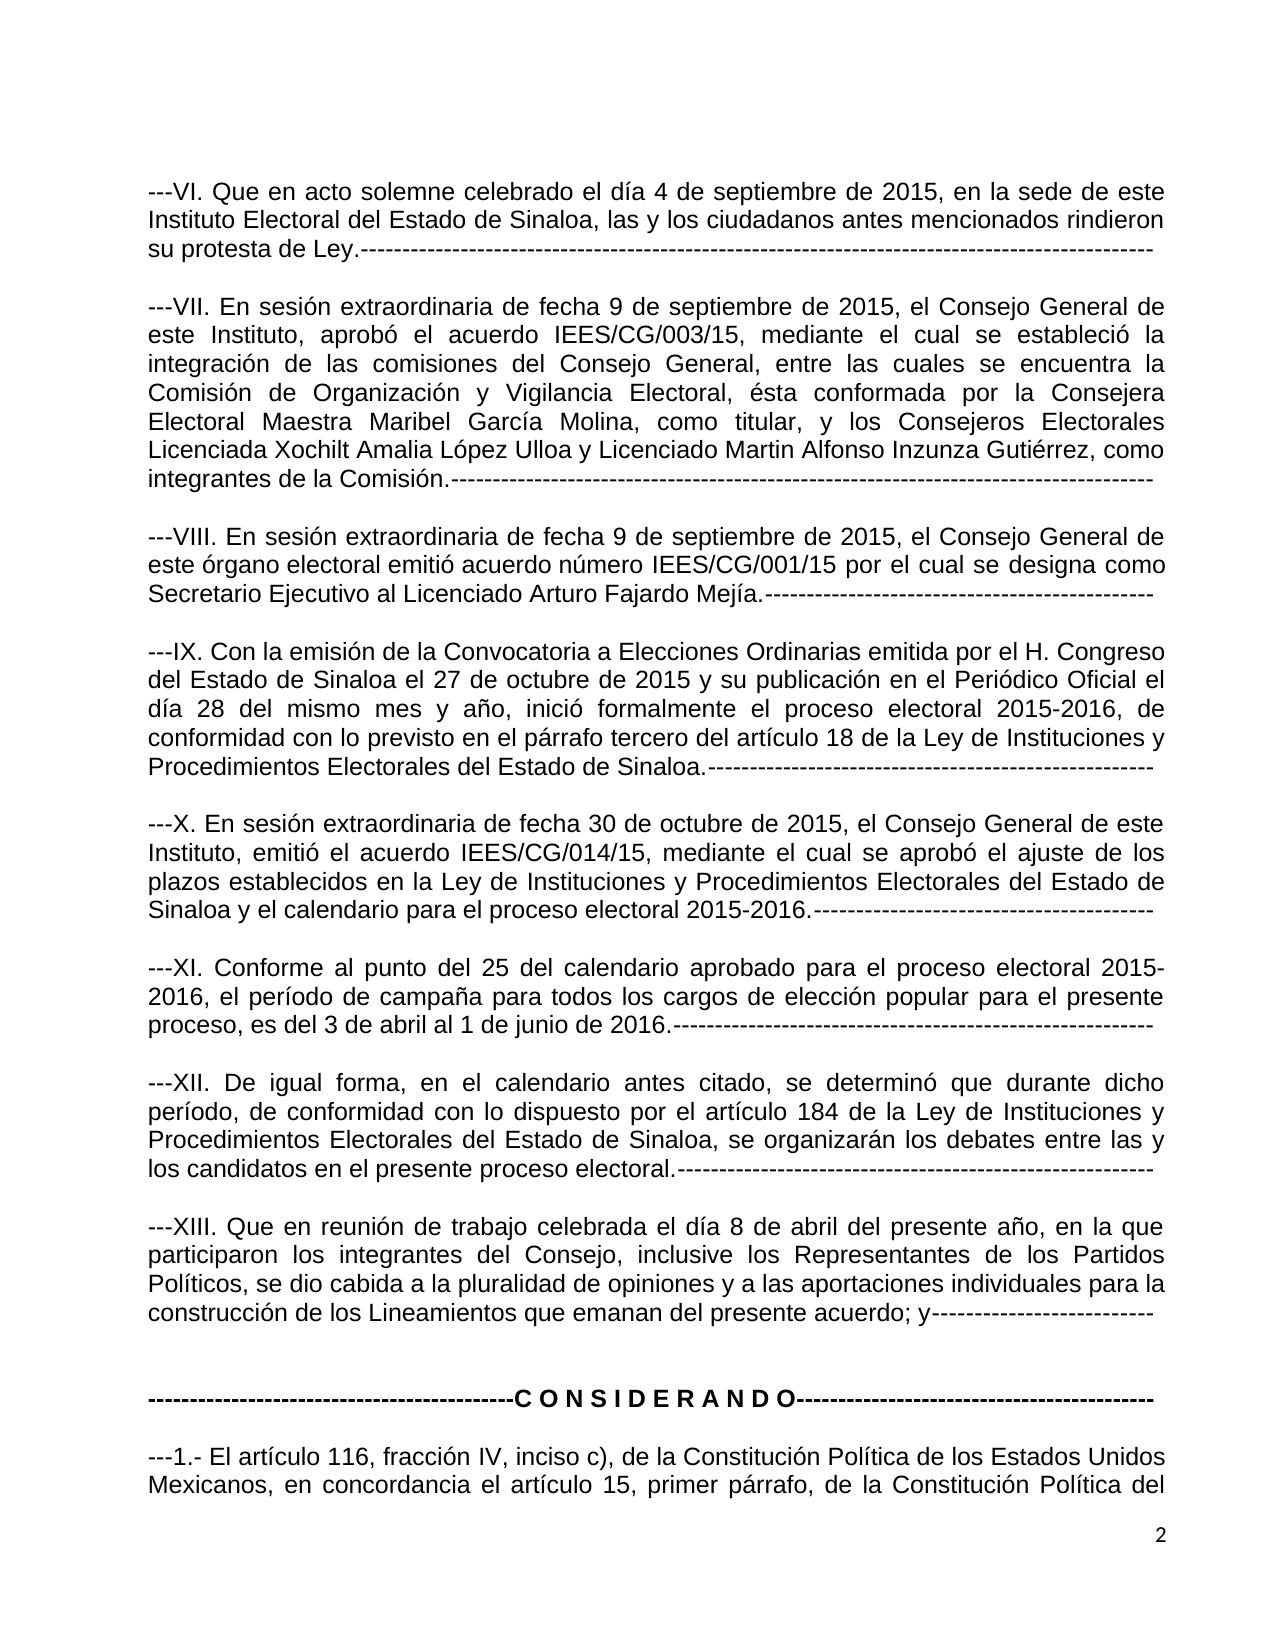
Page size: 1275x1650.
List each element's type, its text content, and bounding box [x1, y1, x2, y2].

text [148, 1441, 1167, 1499]
text ---IX. Con la emisión de la Convocatoria a Elecciones Ordinarias emitida por el H. Congreso del Estado de Sinaloa el 27 de octubre de 2015 y su publicación en el Periódico Oficial el día 28 del mismo mes y año, inició formalmente el proceso electoral 2015-2016, de conformidad con lo previsto en el párrafo tercero del artículo 18 de la Ley de Instituciones y Procedimientos Electorales del Estado de Sinaloa. [148, 636, 1167, 780]
text --------------------------------------------C O N S I D E R A N D O [148, 1384, 1167, 1413]
text ---VIII. En sesión extraordinaria de fecha 9 de septiembre de 2015, el Consejo General de este órgano electoral emitió acuerdo número IEES/CG/001/15 por el cual se designa como Secretario Ejecutivo al Licenciado Arturo Fajardo Mejía. [148, 521, 1167, 608]
text ---VI. Que en acto solemne celebrado el día 4 de septiembre de 2015, en la sede de este Instituto Electoral del Estado de Sinaloa, las y los ciudadanos antes mencionados rindieron su protesta de Ley. [148, 176, 1167, 263]
text ---XIII. Que en reunión de trabajo celebrada el día 8 de abril del presente año, en la que participaron los integrantes del Consejo, inclusive los Representantes de los Partidos Políticos, se dio cabida a la pluralidad de opiniones y a las aportaciones individuales para la construcción de los Lineamientos que emanan del presente acuerdo; y [148, 1211, 1167, 1326]
text ---XII. De igual forma, en el calendario antes citado, se determinó que durante dicho período, de conformidad con lo dispuesto por el artículo 184 de la Ley de Instituciones y Procedimientos Electorales del Estado de Sinaloa, se organizarán los debates entre las y los candidatos en el presente proceso electoral. [148, 1068, 1167, 1183]
text ---XI. Conforme al punto del 25 del calendario aprobado para el proceso electoral 2015-2016, el período de campaña para todos los cargos de elección popular para el presente proceso, es del 3 de abril al 1 de junio de 2016. [148, 953, 1167, 1039]
text ---VII. En sesión extraordinaria de fecha 9 de septiembre de 2015, el Consejo General de este Instituto, aprobó el acuerdo IEES/CG/003/15, mediante el cual se estableció la integración de las comisiones del Consejo General, entre las cuales se encuentra la Comisión de Organización y Vigilancia Electoral, ésta conformada por la Consejera Electoral Maestra Maribel García Molina, como titular, y los Consejeros Electorales Licenciada Xochilt Amalia López Ulloa y Licenciado Martin Alfonso Inzunza Gutiérrez, como integrantes de la Comisión. [148, 291, 1167, 493]
text ---X. En sesión extraordinaria de fecha 30 de octubre de 2015, el Consejo General de este Instituto, emitió el acuerdo IEES/CG/014/15, mediante el cual se aprobó el ajuste de los plazos establecidos en la Ley de Instituciones y Procedimientos Electorales del Estado de Sinaloa y el calendario para el proceso electoral 2015-2016. [148, 809, 1167, 924]
